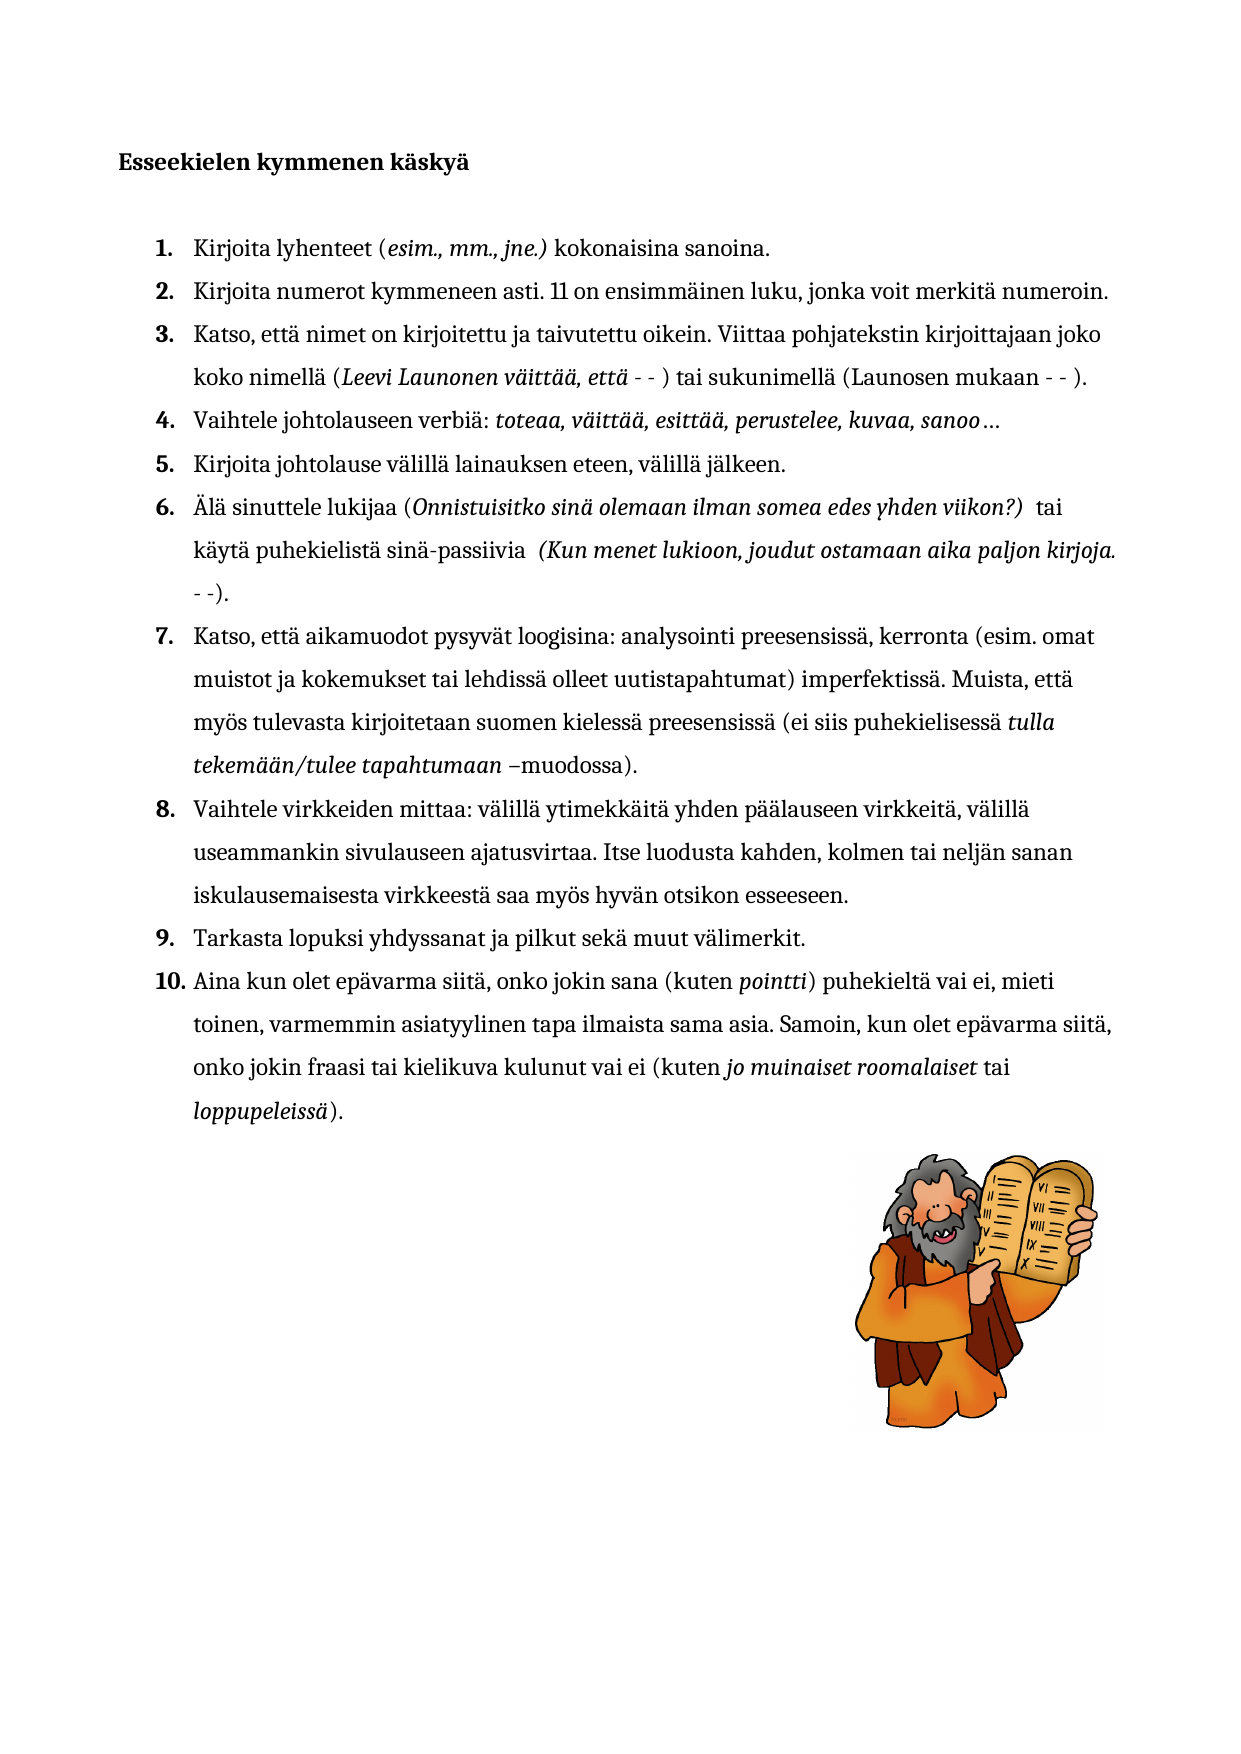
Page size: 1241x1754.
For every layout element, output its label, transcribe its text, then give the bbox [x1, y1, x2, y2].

list Katso, että aikamuodot pysyvät loogisina: analysointi preesensissä, kerronta (esim. omat muistot ja kokemukset tai lehdissä olleet uutistapahtumat) imperfektissä. Muista, että myös tulevasta kirjoitetaan suomen kielessä preesensissä (ei siis puhekielisessä tulla tekemään/tulee tapahtumaan –muodossa). [156, 622, 1122, 780]
list Aina kun olet epävarma siitä, onko jokin sana (kuten pointti) puhekieltä vai ei, mieti toinen, varmemmin asiatyylinen tapa ilmaista sama asia. Samoin, kun olet epävarma siitä, onko jokin fraasi tai kielikuva kulunut vai ei (kuten jo muinaiset roomalaiset tai loppupeleissä). [156, 967, 1122, 1126]
text Esseekielen kymmenen käskyä [118, 148, 1122, 176]
picture [849, 1150, 1104, 1432]
list Vaihtele johtolauseen verbiä: toteaa, väittää, esittää, perustelee, kuvaa, sanoo… [156, 406, 1122, 435]
list Katso, että nimet on kirjoitettu ja taivutettu oikein. Viittaa pohjatekstin kirjoittajaan joko koko nimellä (Leevi Launonen väittää, että - - ) tai sukunimellä (Launosen mukaan - - ). [156, 320, 1122, 392]
list Kirjoita lyhenteet (esim., mm., jne.) kokonaisina sanoina. [156, 234, 1122, 263]
list Kirjoita numerot kymmeneen asti. 11 on ensimmäinen luku, jonka voit merkitä numeroin. [156, 277, 1122, 306]
list Älä sinuttele lukijaa (Onnistuisitko sinä olemaan ilman somea edes yhden viikon?) tai käytä puhekielistä sinä-passiivia (Kun menet lukioon, joudut ostamaan aika paljon kirjoja. - -). [156, 493, 1122, 608]
list Vaihtele virkkeiden mittaa: välillä ytimekkäitä yhden päälauseen virkkeitä, välillä useammankin sivulauseen ajatusvirtaa. Itse luodusta kahden, kolmen tai neljän sanan iskulausemaisesta virkkeestä saa myös hyvän otsikon esseeseen. [156, 794, 1122, 909]
list Kirjoita johtolause välillä lainauksen eteen, välillä jälkeen. [156, 449, 1122, 478]
list Tarkasta lopuksi yhdyssanat ja pilkut sekä muut välimerkit. [156, 924, 1122, 953]
